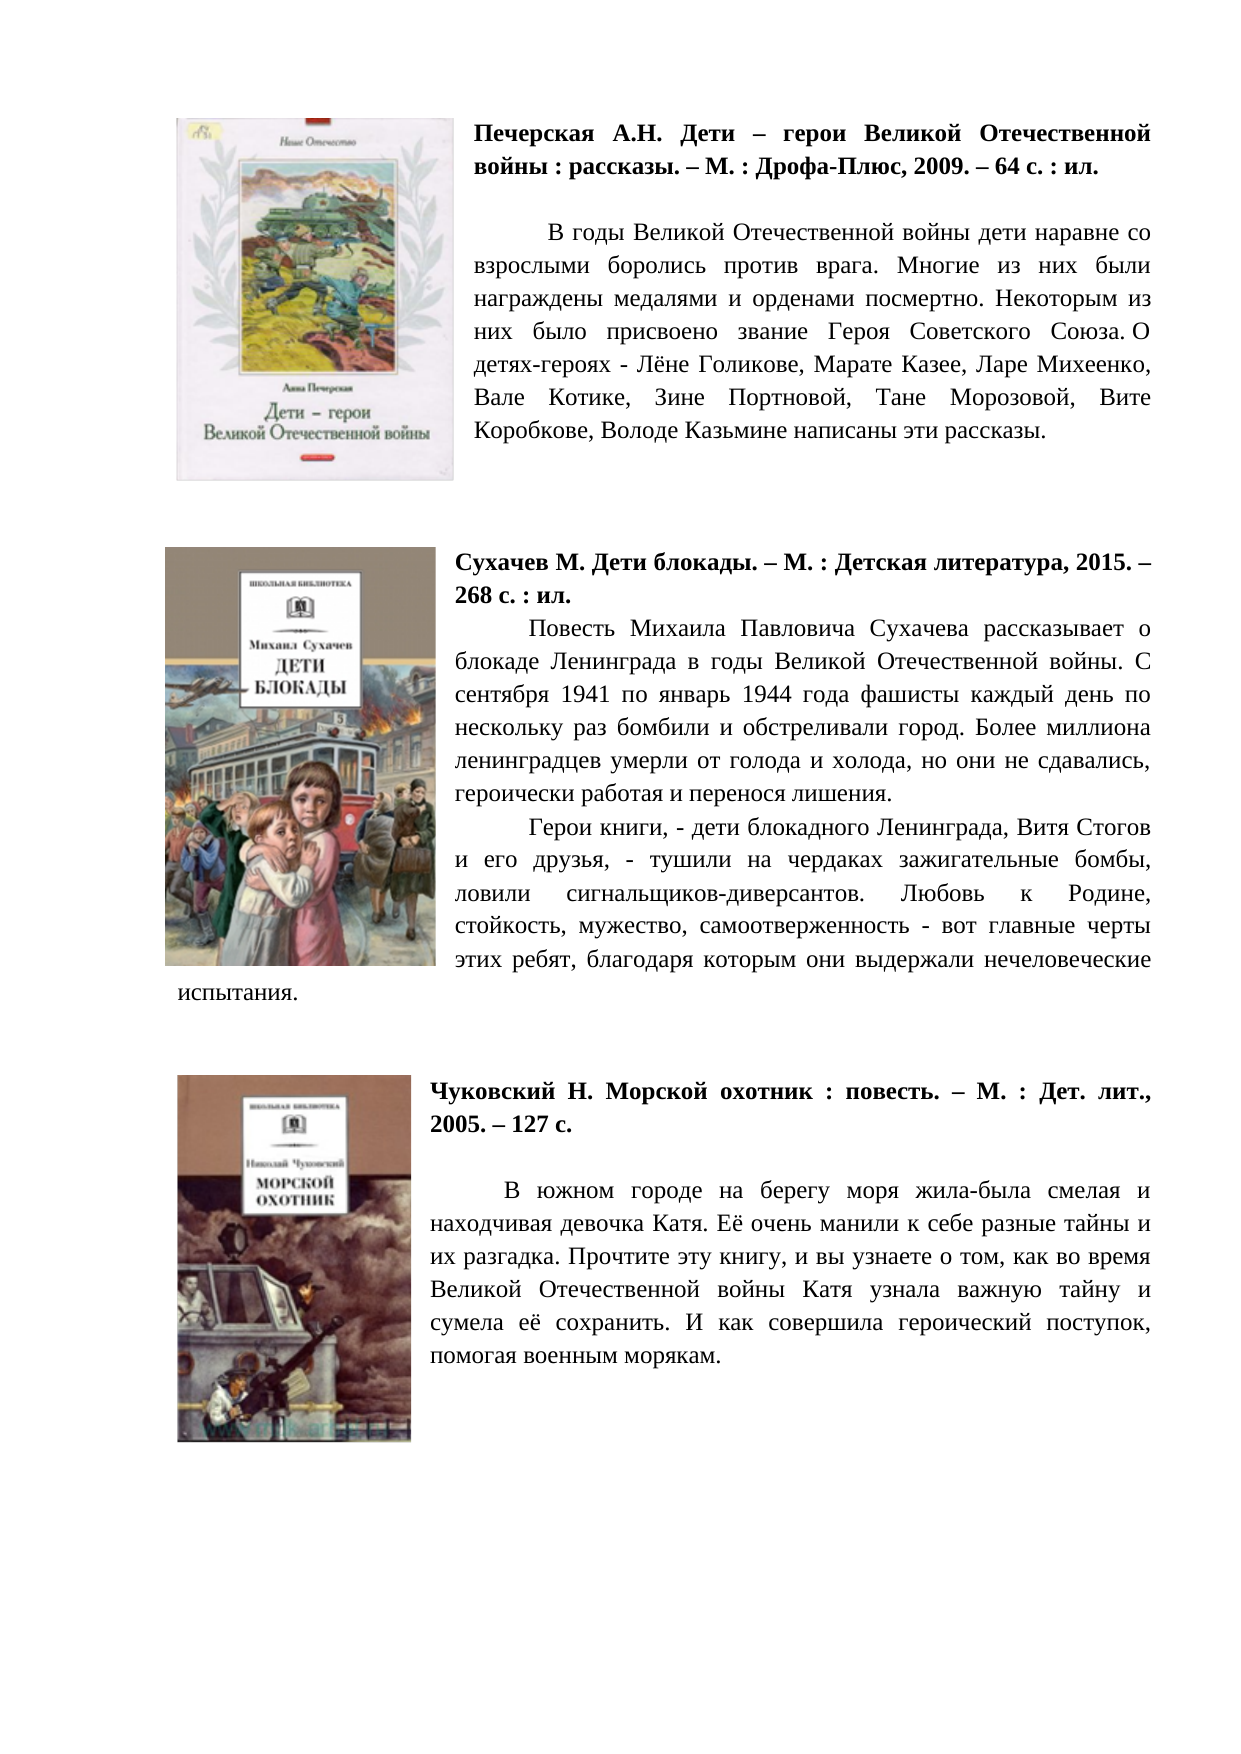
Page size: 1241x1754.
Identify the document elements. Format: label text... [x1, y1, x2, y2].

text Повесть Михаила Павловича Сухачева рассказывает о блокаде Ленинграда в годы Великой Отечественной войны. С сентября 1941 по январь 1944 года фашисты каждый день по нескольку раз бомбили и обстреливали город. Более миллиона ленинградцев умерли от голода и холода, но они не сдавались, героически работая и перенося лишения. [436, 613, 1152, 807]
text Герои книги, - дети блокадного Ленинграда, Витя Стогов и его друзья, - тушили на чердаках зажигательные бомбы, ловили сигнальщиков-диверсантов. Любовь к Родине, стойкость, мужество, самоотверженность - вот главные черты этих ребят, благодаря которым они выдержали нечеловеческие испытания. [177, 812, 1152, 1005]
picture [165, 547, 436, 966]
text Сухачев М. Дети блокады. – М. : Детская литература, 2015. – 268 с. : ил. [436, 547, 1152, 609]
text В южном городе на берегу моря жила-была смелая и находчивая девочка Катя. Её очень манили к себе разные тайны и их разгадка. Прочтите эту книгу, и вы узнаете о том, как во время Великой Отечественной войны Катя узнала важную тайну и сумела её сохранить. И как совершила героический поступок, помогая военным морякам. [412, 1175, 1152, 1369]
text Печерская А.Н. Дети – герои Великой Отечественной войны : рассказы. – М. : Дрофа-Плюс, 2009. – 64 с. : ил. [455, 118, 1152, 180]
picture [176, 118, 455, 482]
text Чуковский Н. Морской охотник : повесть. – М. : Дет. лит., 2005. – 127 с. [412, 1076, 1152, 1137]
text В годы Великой Отечественной войны дети наравне со взрослыми боролись против врага. Многие из них были награждены медалями и орденами посмертно. Некоторым из них было присвоено звание Героя Советского Союза. О детях-героях - Лёне Голикове, Марате Казее, Ларе Михеенко, Вале Котике, Зине Портновой, Тане Морозовой, Вите Коробкове, Володе Казьмине написаны эти рассказы. [455, 217, 1152, 444]
picture [176, 1075, 412, 1444]
